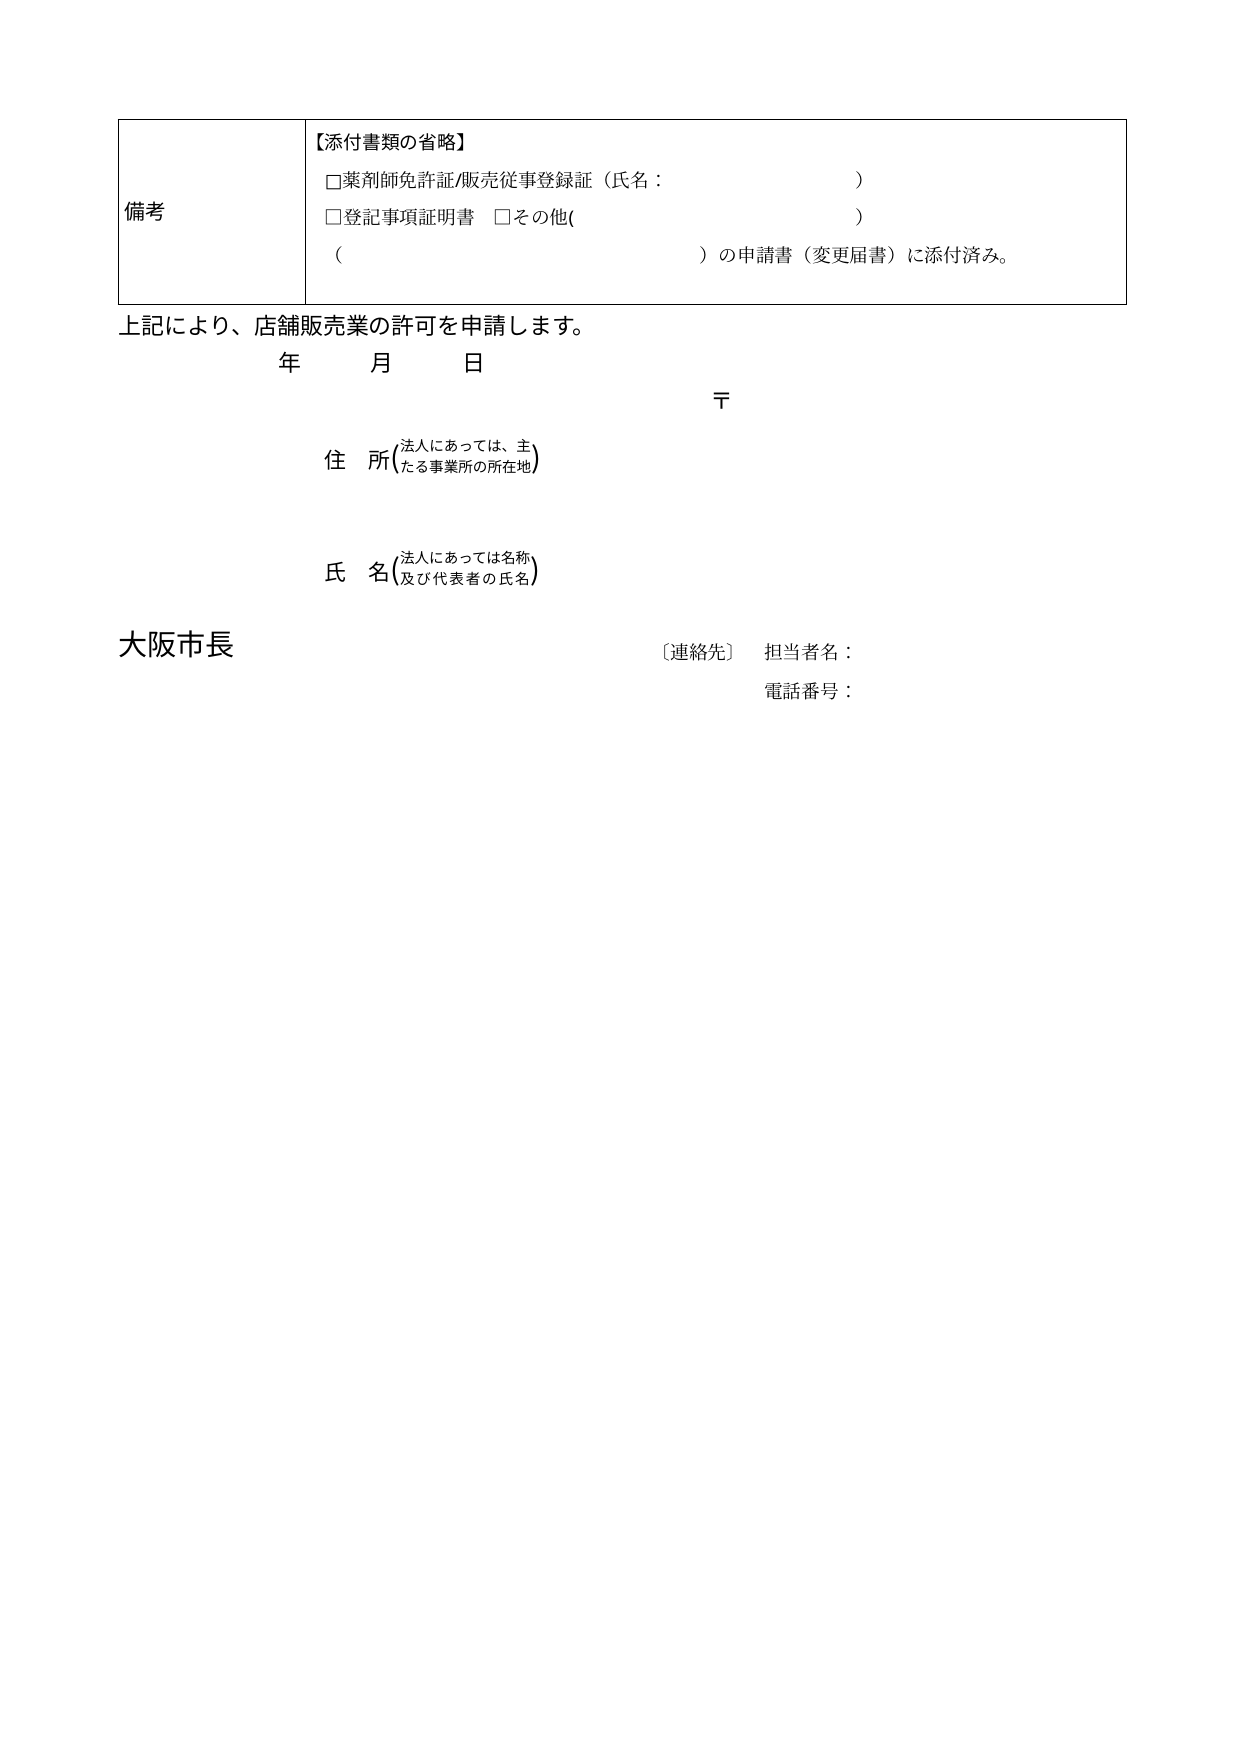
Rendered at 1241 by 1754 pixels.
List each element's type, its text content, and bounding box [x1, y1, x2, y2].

text 上記により、店舗販売業の許可を申請します。 [118, 305, 1122, 343]
table_cell 【添付書類の省略】 □薬剤師免許証/販売従事登録証（氏名： ） □登記事項証明書 □その他( ） （ ）の申請書（変更届書）に添付済み。 [306, 120, 1126, 304]
text 大阪市長 [118, 605, 1122, 680]
text 年 月 日 [118, 343, 1122, 380]
text 〒 [118, 380, 1122, 418]
text 住 所法人にあっては、主たる事業所の所在地 [118, 418, 1122, 493]
text 氏 名法人にあっては名称及び代表者の氏名 [118, 530, 1122, 605]
table_cell 備考 [119, 120, 305, 304]
